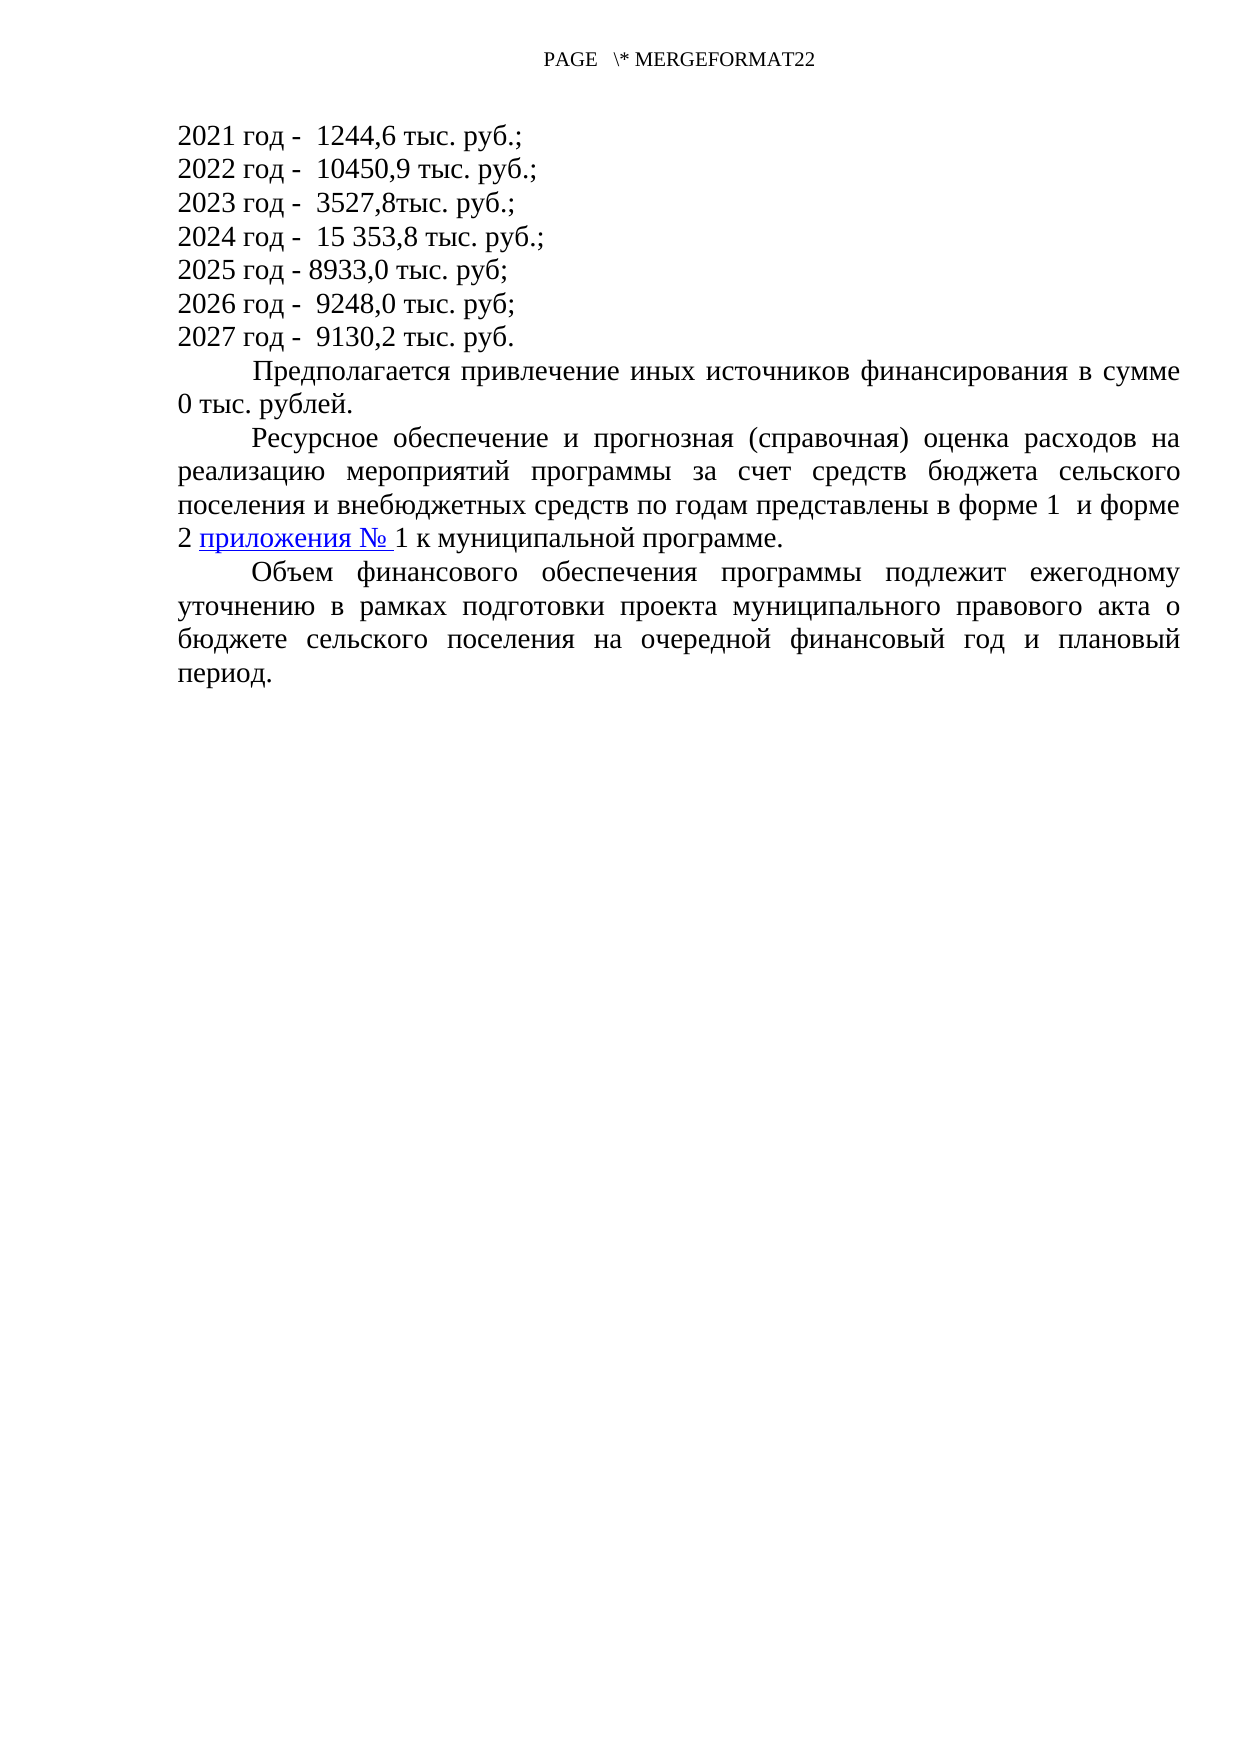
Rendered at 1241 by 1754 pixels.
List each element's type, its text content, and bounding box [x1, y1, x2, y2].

text 2024 год - 15 353,8 тыс. руб.; [177, 219, 1181, 252]
text 2022 год - 10450,9 тыс. руб.; [177, 152, 1181, 185]
text 2023 год - 3527,8тыс. руб.; [177, 185, 1181, 219]
text 2027 год - 9130,2 тыс. руб. [177, 319, 1181, 353]
text Предполагается привлечение иных источников финансирования в сумме 0 тыс. рублей. [177, 353, 1181, 420]
text Объем финансового обеспечения программы подлежит ежегодному уточнению в рамках подготовки проекта муниципального правового акта о бюджете сельского поселения на очередной финансовый год и плановый период. [177, 554, 1181, 688]
text 2021 год - 1244,6 тыс. руб.; [177, 118, 1181, 152]
text 2025 год - 8933,0 тыс. руб; [177, 252, 1181, 286]
text 2026 год - 9248,0 тыс. руб; [177, 286, 1181, 319]
